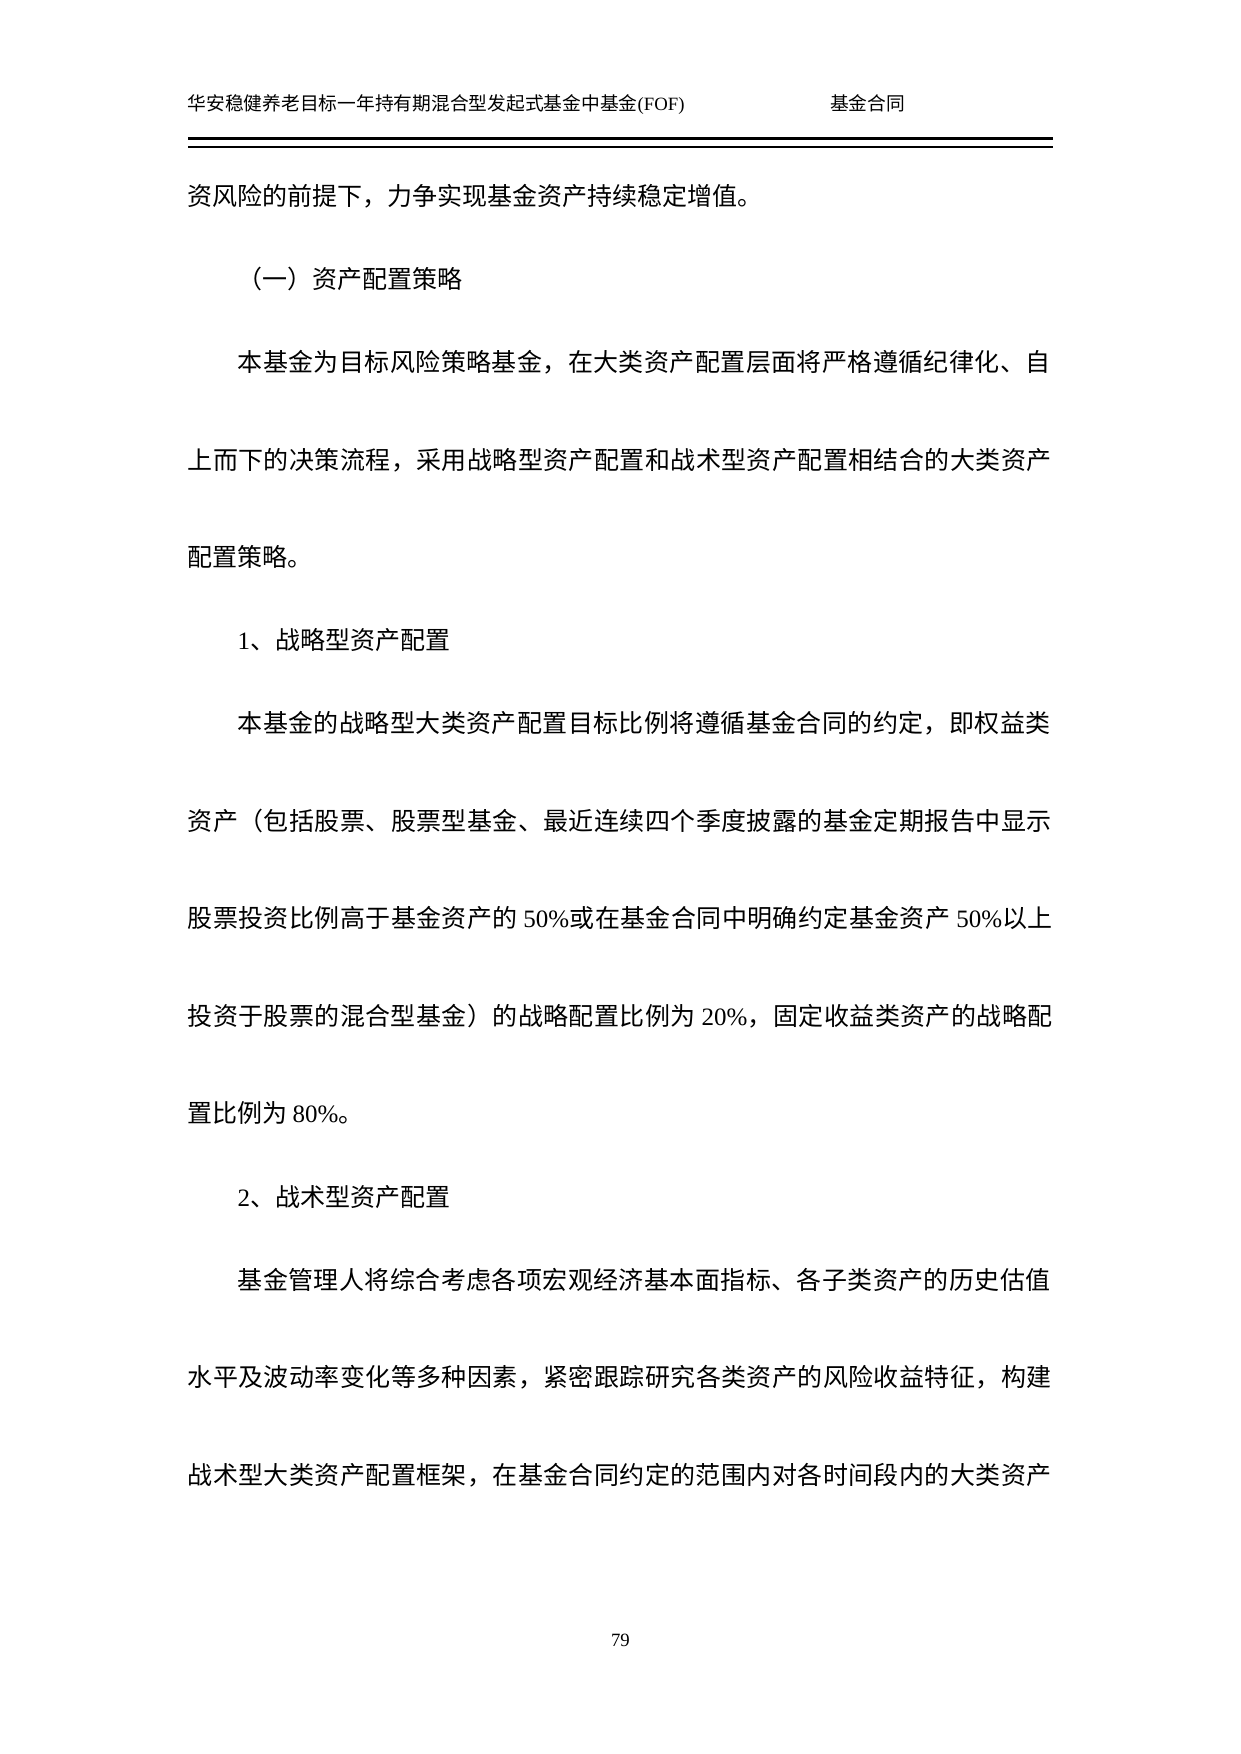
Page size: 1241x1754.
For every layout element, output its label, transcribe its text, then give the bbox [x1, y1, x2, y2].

text 本基金的战略型大类资产配置目标比例将遵循基金合同的约定，即权益类资产（包括股票、股票型基金、最近连续四个季度披露的基金定期报告中显示股票投资比例高于基金资产的50%或在基金合同中明确约定基金资产50%以上投资于股票的混合型基金）的战略配置比例为20%，固定收益类资产的战略配置比例为80%。 [187, 689, 1053, 1144]
text （一）资产配置策略 [187, 245, 1053, 310]
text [187, 162, 1053, 227]
text 本基金为目标风险策略基金，在大类资产配置层面将严格遵循纪律化、自上而下的决策流程，采用战略型资产配置和战术型资产配置相结合的大类资产配置策略。 [187, 328, 1053, 588]
text 1、战略型资产配置 [187, 606, 1053, 671]
text 2、战术型资产配置 [187, 1163, 1053, 1228]
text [187, 1246, 1053, 1506]
